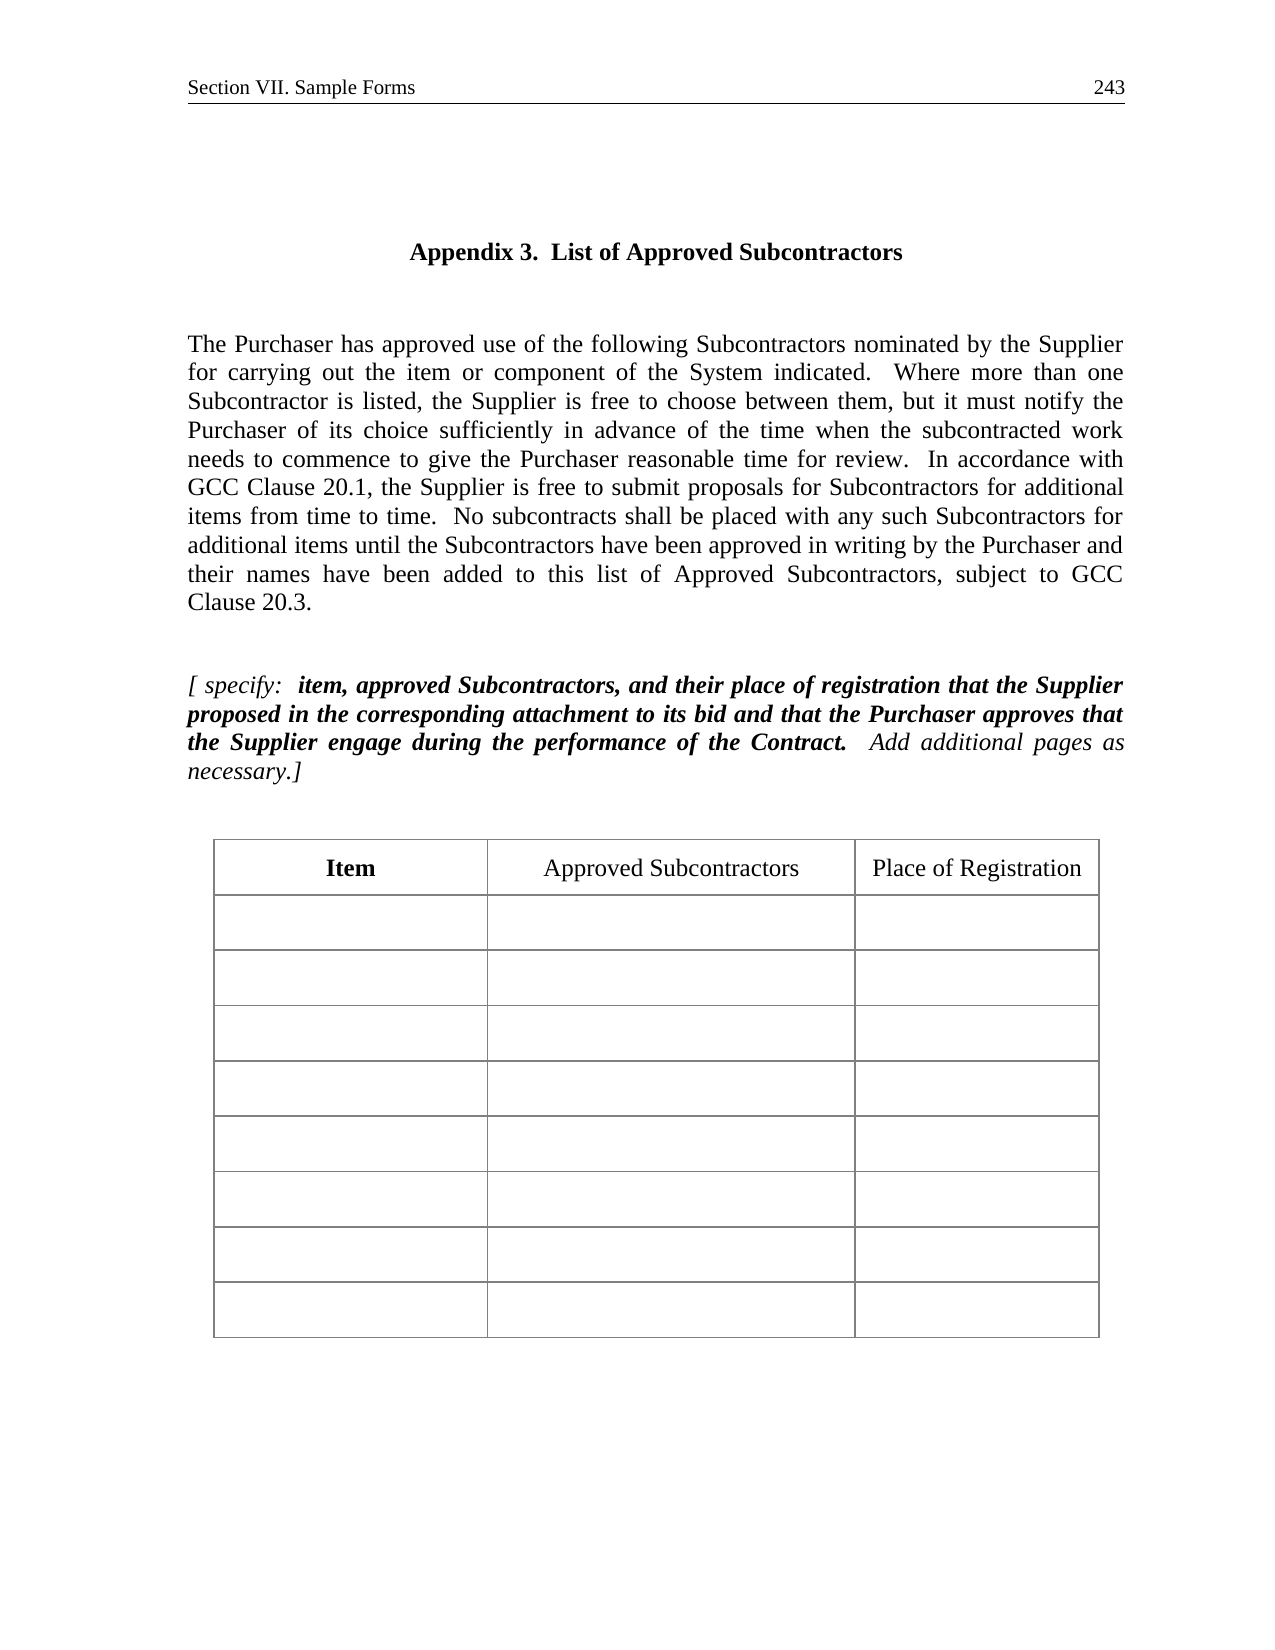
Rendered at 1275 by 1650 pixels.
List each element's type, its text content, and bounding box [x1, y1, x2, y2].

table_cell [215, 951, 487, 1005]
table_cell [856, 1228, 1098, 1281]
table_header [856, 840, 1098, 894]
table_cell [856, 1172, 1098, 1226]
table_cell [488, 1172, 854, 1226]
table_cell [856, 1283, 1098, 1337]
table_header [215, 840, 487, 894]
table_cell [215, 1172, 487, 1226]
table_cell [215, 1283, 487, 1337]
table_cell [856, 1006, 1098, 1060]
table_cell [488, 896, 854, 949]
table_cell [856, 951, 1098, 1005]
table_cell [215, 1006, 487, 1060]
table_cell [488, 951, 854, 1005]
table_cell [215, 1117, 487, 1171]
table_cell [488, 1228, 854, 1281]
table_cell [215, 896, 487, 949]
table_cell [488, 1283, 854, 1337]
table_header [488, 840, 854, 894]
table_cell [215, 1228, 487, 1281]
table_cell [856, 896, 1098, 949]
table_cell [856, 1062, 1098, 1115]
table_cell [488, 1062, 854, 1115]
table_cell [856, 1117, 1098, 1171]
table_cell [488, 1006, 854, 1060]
text The Purchaser has approved use of the following Subcontractors nominated by the Supplier for carrying out the item or component of the System indicated. Where more than one Subcontractor is listed, the Supplier is free to choose between them, but it must notify the Purchaser of its choice sufficiently in advance of the time when the subcontracted work needs to commence to give the Purchaser reasonable time for review. In accordance with GCC Clause 20.1, the Supplier is free to submit proposals for Subcontractors for additional items from time to time. No subcontracts shall be placed with any such Subcontractors for additional items until the Subcontractors have been approved in writing by the Purchaser and their names have been added to this list of Approved Subcontractors, subject to GCC Clause 20.3. [187, 329, 1125, 616]
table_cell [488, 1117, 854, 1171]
text [ specify: item, approved Subcontractors, and their place of registration that the Supplier proposed in the corresponding attachment to its bid and that the Purchaser approves that the Supplier engage during the performance of the Contract. Add additional pages as necessary.] [187, 670, 1125, 785]
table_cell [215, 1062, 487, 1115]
text Appendix 3. List of Approved Subcontractors [187, 237, 1125, 266]
